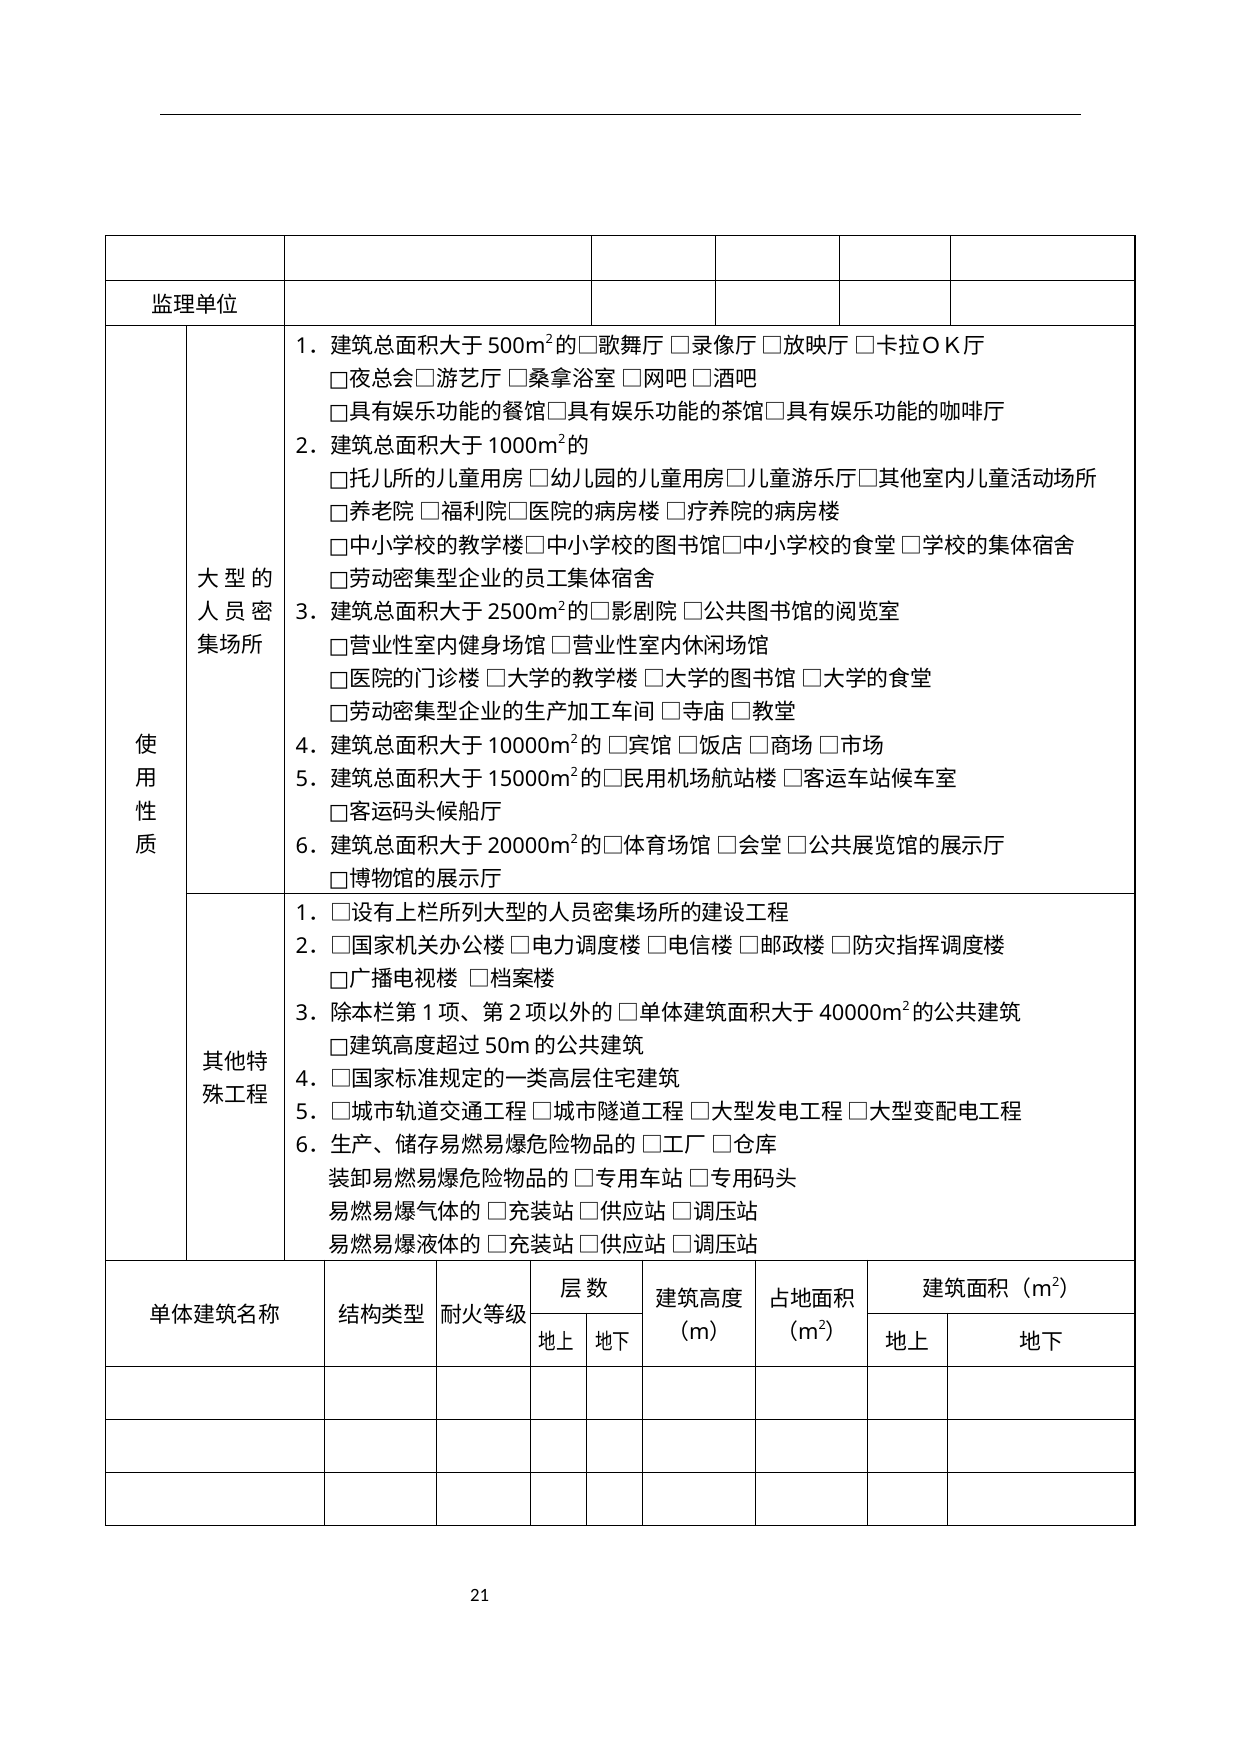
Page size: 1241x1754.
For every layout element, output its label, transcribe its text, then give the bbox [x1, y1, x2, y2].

table_cell [531, 1473, 586, 1525]
table_cell [325, 1420, 436, 1472]
table_cell [531, 1367, 586, 1419]
table_cell [592, 281, 715, 325]
table_cell 结构类型 [325, 1261, 436, 1366]
table_cell [756, 1420, 867, 1472]
table_cell [592, 236, 715, 280]
table_cell 大型的人员密集场所 [187, 326, 284, 893]
table_cell [951, 236, 1134, 280]
table_cell 地上 [531, 1314, 586, 1366]
table_cell [325, 1367, 436, 1419]
table_cell [948, 1420, 1134, 1472]
table_cell [716, 236, 839, 280]
table_cell 层 数 [531, 1261, 642, 1313]
table_cell 1．建筑总面积大于500m2的□歌舞厅 □录像厅 □放映厅 □卡拉ＯＫ厅 □夜总会□游艺厅 □桑拿浴室 □网吧 □酒吧 □具有娱乐功能的餐馆□具有娱乐功能的茶馆□具有娱乐功能的咖啡厅 2．建筑总面积大于1000m2的 □托儿所的儿童用房 □幼儿园的儿童用房□儿童游乐厅□其他室内儿童活动场所 □养老院 □福利院□医院的病房楼 □疗养院的病房楼 □中小学校的教学楼□中小学校的图书馆□中小学校的食堂 □学校的集体宿舍 □劳动密集型企业的员工集体宿舍 3．建筑总面积大于2500m2的□影剧院 □公共图书馆的阅览室 □营业性室内健身场馆 □营业性室内休闲场馆 □医院的门诊楼 □大学的教学楼 □大学的图书馆 □大学的食堂 □劳动密集型企业的生产加工车间 □寺庙 □教堂 4．建筑总面积大于10000m2的 □宾馆 □饭店 □商场 □市场 5．建筑总面积大于15000m2的□民用机场航站楼 □客运车站候车室 □客运码头候船厅 6．建筑总面积大于20000m2的□体育场馆 □会堂 □公共展览馆的展示厅 □博物馆的展示厅 [285, 326, 1134, 893]
table_cell [643, 1473, 755, 1525]
table_cell 其他特殊工程 [187, 894, 284, 1259]
table_cell [643, 1367, 755, 1419]
table_cell 单体建筑名称 [106, 1261, 324, 1366]
table_cell 建筑高度 （m） [643, 1261, 755, 1366]
table_cell 耐火等级 [437, 1261, 530, 1366]
table_cell [643, 1420, 755, 1472]
table_cell 地下 [948, 1314, 1134, 1366]
table_cell [437, 1420, 530, 1472]
table_cell [285, 236, 591, 280]
table_cell 1．□设有上栏所列大型的人员密集场所的建设工程 2．□国家机关办公楼 □电力调度楼 □电信楼 □邮政楼 □防灾指挥调度楼 □广播电视楼 □档案楼 3．除本栏第1项、第2项以外的 □单体建筑面积大于40000m2的公共建筑 □建筑高度超过50m的公共建筑 4．□国家标准规定的一类高层住宅建筑 5．□城市轨道交通工程 □城市隧道工程 □大型发电工程 □大型变配电工程 6．生产、储存易燃易爆危险物品的 □工厂 □仓库 装卸易燃易爆危险物品的 □专用车站 □专用码头 易燃易爆气体的 □充装站 □供应站 □调压站 易燃易爆液体的 □充装站 □供应站 □调压站 [285, 894, 1134, 1259]
table_cell [325, 1473, 436, 1525]
table_cell [106, 1367, 324, 1419]
table_cell 占地面积 （m2） [756, 1261, 867, 1366]
table_cell [868, 1367, 947, 1419]
table_cell [840, 281, 950, 325]
table_cell [437, 1473, 530, 1525]
table_cell [948, 1367, 1134, 1419]
table_cell [587, 1367, 642, 1419]
table_cell [948, 1473, 1134, 1525]
table_cell [587, 1420, 642, 1472]
table_cell [951, 281, 1134, 325]
table_cell 建筑面积（m2） [868, 1261, 1134, 1313]
table_cell [868, 1473, 947, 1525]
table_cell [756, 1473, 867, 1525]
table_cell 使 用 性 质 [106, 326, 186, 1259]
table_cell 地上 [868, 1314, 947, 1366]
table_cell [437, 1367, 530, 1419]
table_cell 监理单位 [106, 281, 284, 325]
table_cell [868, 1420, 947, 1472]
table_cell [285, 281, 591, 325]
table_cell [531, 1420, 586, 1472]
table_cell [587, 1473, 642, 1525]
table_cell 地下 [587, 1314, 642, 1366]
table_cell [716, 281, 839, 325]
table_cell [106, 1420, 324, 1472]
table_cell [756, 1367, 867, 1419]
table_cell [840, 236, 950, 280]
table_cell [106, 1473, 324, 1525]
